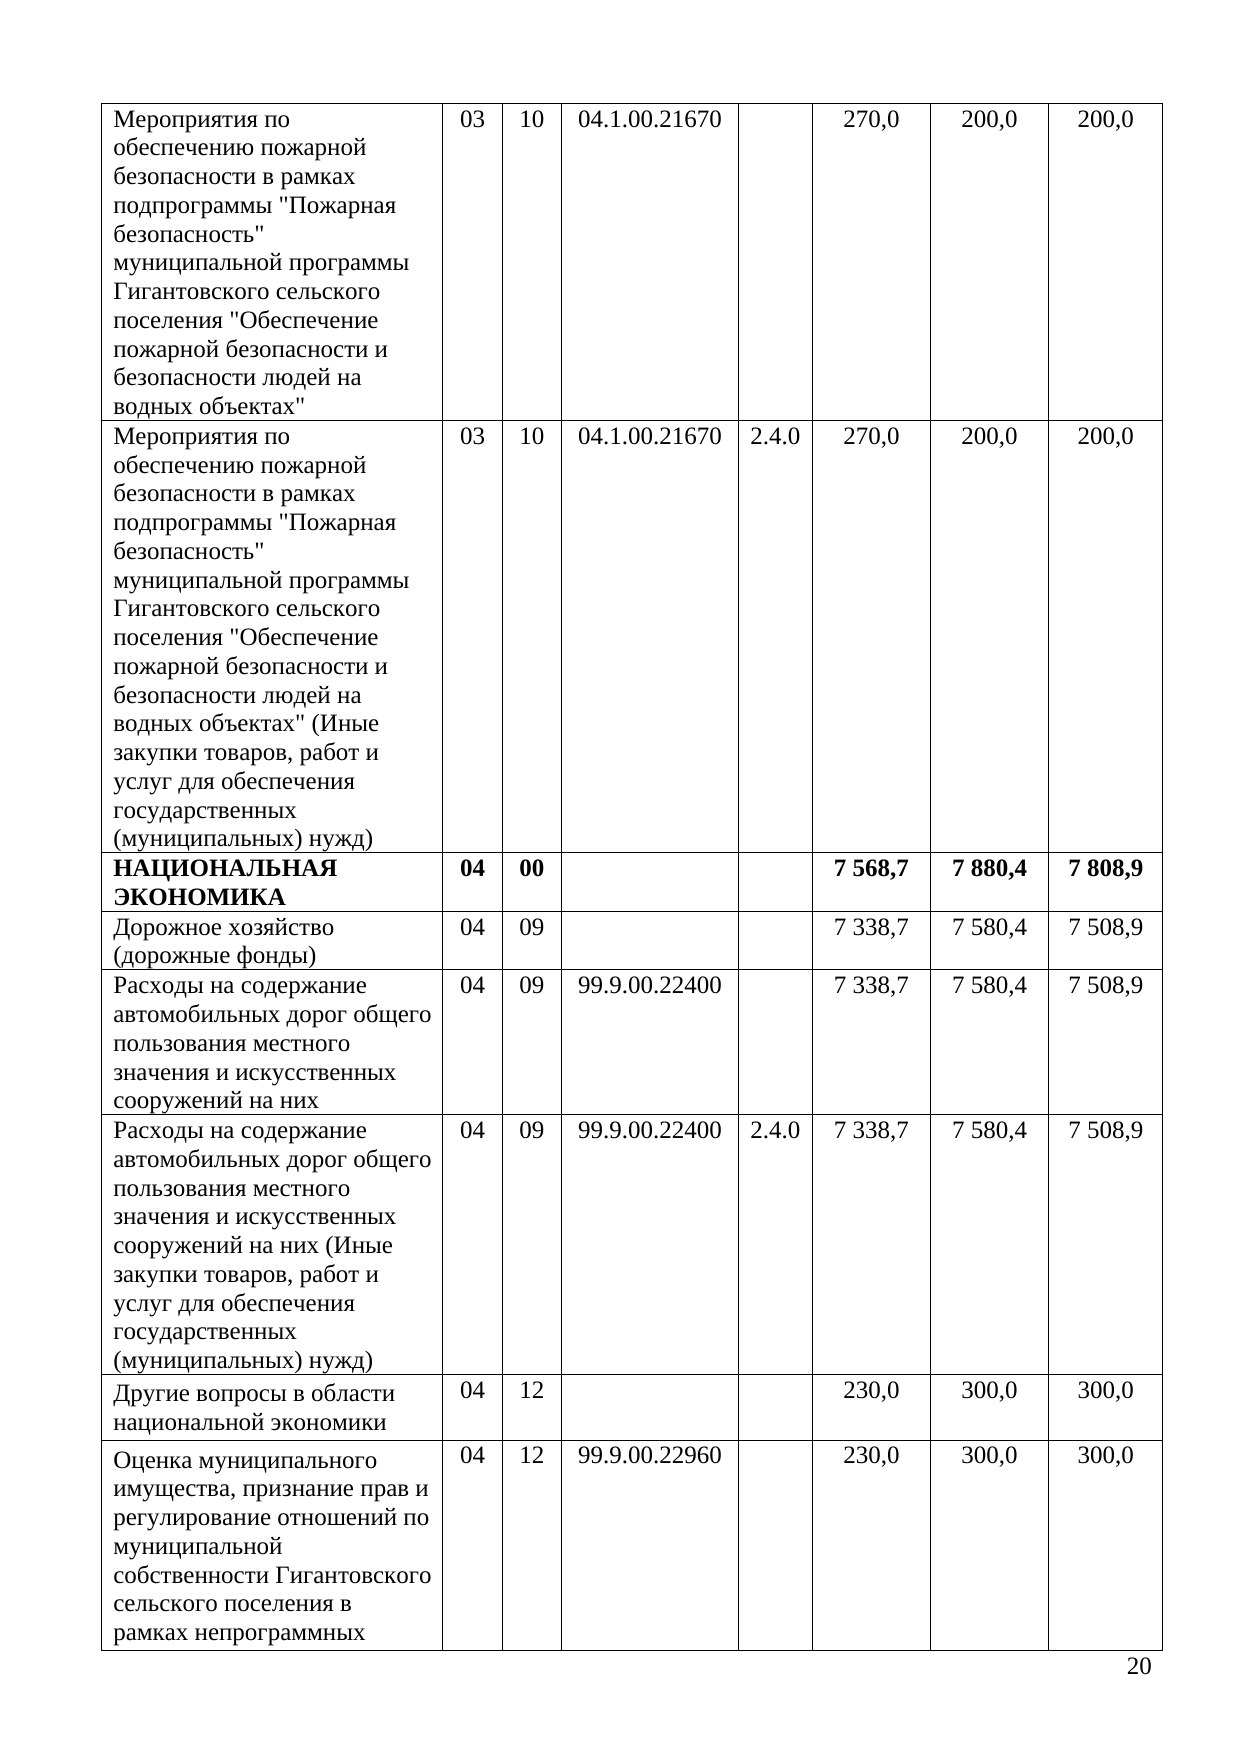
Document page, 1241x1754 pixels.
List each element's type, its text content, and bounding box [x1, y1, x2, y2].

table_cell 300,0 [931, 1441, 1048, 1650]
table_cell 04 [443, 1441, 502, 1650]
table_cell 7 580,4 [931, 912, 1048, 969]
table_cell 230,0 [813, 1441, 930, 1650]
table_cell Другие вопросы в области национальной экономики [102, 1375, 442, 1439]
table_cell 09 [503, 912, 561, 969]
table_cell 7 338,7 [813, 970, 930, 1114]
table_cell 7 808,9 [1049, 853, 1162, 911]
table_cell 09 [503, 1115, 561, 1374]
table_cell 04.1.00.21670 [562, 421, 738, 852]
table_cell 10 [503, 104, 561, 420]
table_cell [739, 912, 812, 969]
table_cell 04 [443, 1115, 502, 1374]
table_cell [739, 970, 812, 1114]
table_cell [739, 104, 812, 420]
table_cell 7 338,7 [813, 1115, 930, 1374]
table_cell 04.1.00.21670 [562, 104, 738, 420]
table_cell 300,0 [1049, 1441, 1162, 1650]
table_cell 99.9.00.22400 [562, 970, 738, 1114]
table_cell 7 508,9 [1049, 970, 1162, 1114]
table_cell [739, 1441, 812, 1650]
table_cell 2.4.0 [739, 421, 812, 852]
table_cell 7 338,7 [813, 912, 930, 969]
table_cell 10 [503, 421, 561, 852]
table_cell 04 [443, 970, 502, 1114]
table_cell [102, 1441, 442, 1650]
table_cell НАЦИОНАЛЬНАЯ ЭКОНОМИКА [102, 853, 442, 911]
table_cell 00 [503, 853, 561, 911]
table_cell 300,0 [1049, 1375, 1162, 1439]
table_cell 7 880,4 [931, 853, 1048, 911]
table_cell 12 [503, 1375, 561, 1439]
table_cell [562, 1375, 738, 1439]
table_cell 99.9.00.22960 [562, 1441, 738, 1650]
table_cell 270,0 [813, 421, 930, 852]
table_cell 230,0 [813, 1375, 930, 1439]
table_cell 03 [443, 104, 502, 420]
table_cell [562, 912, 738, 969]
table_cell 2.4.0 [739, 1115, 812, 1374]
table_cell Дорожное хозяйство (дорожные фонды) [102, 912, 442, 969]
table_cell 7 580,4 [931, 1115, 1048, 1374]
table_cell Мероприятия по обеспечению пожарной безопасности в рамках подпрограммы "Пожарная безопасность" муниципальной программы Гигантовского сельского поселения "Обеспечение пожарной безопасности и безопасности людей на водных объектах" [102, 104, 442, 420]
table_cell Расходы на содержание автомобильных дорог общего пользования местного значения и искусственных сооружений на них (Иные закупки товаров, работ и услуг для обеспечения государственных (муниципальных) нужд) [102, 1115, 442, 1374]
table_cell [562, 853, 738, 911]
table_cell 7 508,9 [1049, 1115, 1162, 1374]
table_cell 04 [443, 912, 502, 969]
table_cell 7 580,4 [931, 970, 1048, 1114]
table_cell 12 [503, 1441, 561, 1650]
table_cell 03 [443, 421, 502, 852]
table_cell Расходы на содержание автомобильных дорог общего пользования местного значения и искусственных сооружений на них [102, 970, 442, 1114]
table_cell 200,0 [931, 104, 1048, 420]
table_cell Мероприятия по обеспечению пожарной безопасности в рамках подпрограммы "Пожарная безопасность" муниципальной программы Гигантовского сельского поселения "Обеспечение пожарной безопасности и безопасности людей на водных объектах" (Иные закупки товаров, работ и услуг для обеспечения государственных (муниципальных) нужд) [102, 421, 442, 852]
table_cell 99.9.00.22400 [562, 1115, 738, 1374]
table_cell 7 568,7 [813, 853, 930, 911]
table_cell 200,0 [1049, 104, 1162, 420]
table_cell 270,0 [813, 104, 930, 420]
table_cell 200,0 [1049, 421, 1162, 852]
table_cell [739, 1375, 812, 1439]
table_cell 300,0 [931, 1375, 1048, 1439]
table_cell 04 [443, 853, 502, 911]
table_cell 200,0 [931, 421, 1048, 852]
table_cell 7 508,9 [1049, 912, 1162, 969]
table_cell 09 [503, 970, 561, 1114]
table_cell [739, 853, 812, 911]
table_cell 04 [443, 1375, 502, 1439]
